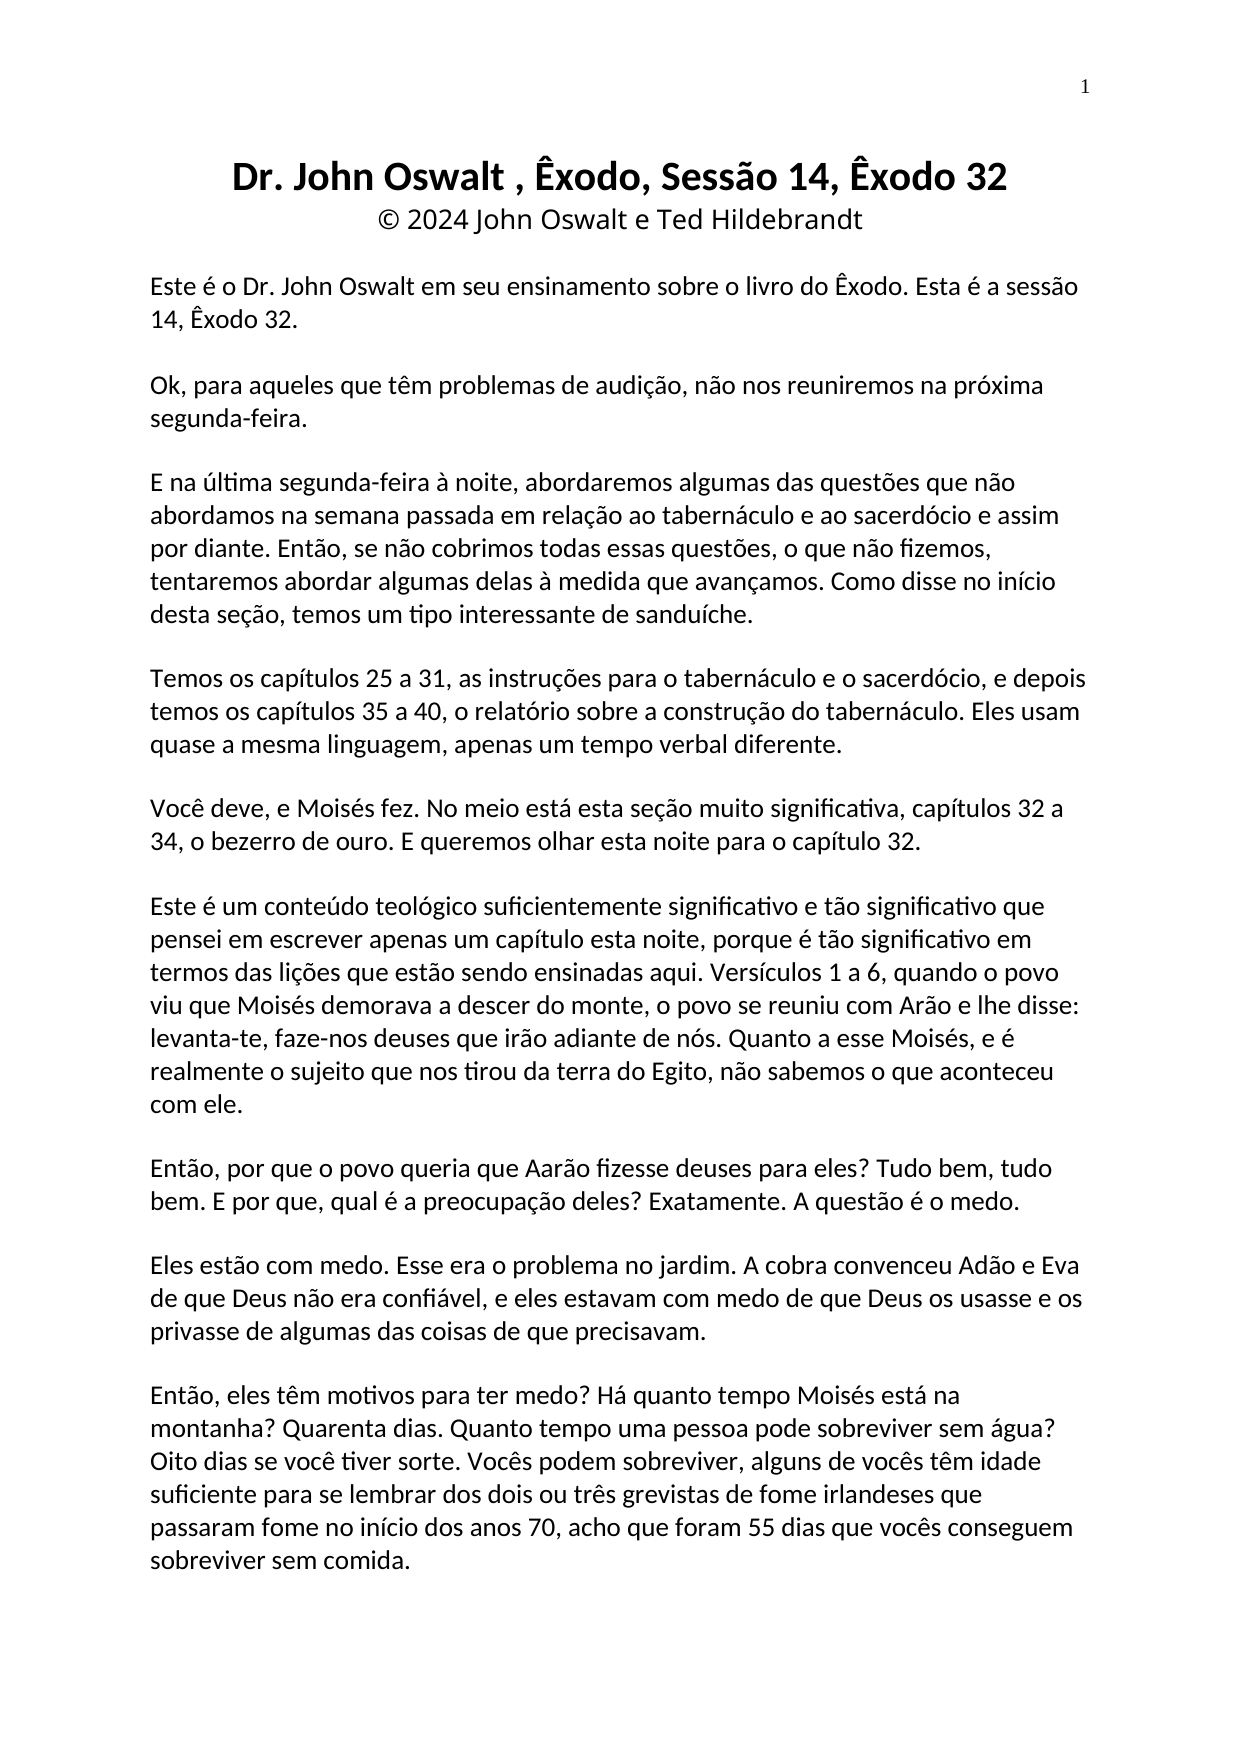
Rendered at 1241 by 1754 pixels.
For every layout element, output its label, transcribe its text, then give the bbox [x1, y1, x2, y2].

text Então, por que o povo queria que Aarão fizesse deuses para eles? Tudo bem, tudo bem. E por que, qual é a preocupação deles? Exatamente. A questão é o medo. [150, 1151, 1090, 1217]
text Então, eles têm motivos para ter medo? Há quanto tempo Moisés está na montanha? Quarenta dias. Quanto tempo uma pessoa pode sobreviver sem água? Oito dias se você tiver sorte. Vocês podem sobreviver, alguns de vocês têm idade suficiente para se lembrar dos dois ou três grevistas de fome irlandeses que passaram fome no início dos anos 70, acho que foram 55 dias que vocês conseguem sobreviver sem comida. [150, 1378, 1090, 1577]
text Temos os capítulos 25 a 31, as instruções para o tabernáculo e o sacerdócio, e depois temos os capítulos 35 a 40, o relatório sobre a construção do tabernáculo. Eles usam quase a mesma linguagem, apenas um tempo verbal diferente. [150, 661, 1090, 760]
text Este é um conteúdo teológico suficientemente significativo e tão significativo que pensei em escrever apenas um capítulo esta noite, porque é tão significativo em termos das lições que estão sendo ensinadas aqui. Versículos 1 a 6, quando o povo viu que Moisés demorava a descer do monte, o povo se reuniu com Arão e lhe disse: levanta-te, faze-nos deuses que irão adiante de nós. Quanto a esse Moisés, e é realmente o sujeito que nos tirou da terra do Egito, não sabemos o que aconteceu com ele. [150, 889, 1090, 1120]
text © 2024 John Oswalt e Ted Hildebrandt [150, 201, 1090, 238]
text Você deve, e Moisés fez. No meio está esta seção muito significativa, capítulos 32 a 34, o bezerro de ouro. E queremos olhar esta noite para o capítulo 32. [150, 792, 1090, 858]
text Dr. John Oswalt , Êxodo, Sessão 14, Êxodo 32 [150, 150, 1090, 201]
text Este é o Dr. John Oswalt em seu ensinamento sobre o livro do Êxodo. Esta é a sessão 14, Êxodo 32. Ok, para aqueles que têm problemas de audição, não nos reuniremos na próxima segunda-feira. [150, 269, 1090, 434]
text Eles estão com medo. Esse era o problema no jardim. A cobra convenceu Adão e Eva de que Deus não era confiável, e eles estavam com medo de que Deus os usasse e os privasse de algumas das coisas de que precisavam. [150, 1248, 1090, 1347]
text E na última segunda-feira à noite, abordaremos algumas das questões que não abordamos na semana passada em relação ao tabernáculo e ao sacerdócio e assim por diante. Então, se não cobrimos todas essas questões, o que não fizemos, tentaremos abordar algumas delas à medida que avançamos. Como disse no início desta seção, temos um tipo interessante de sanduíche. [150, 465, 1090, 630]
